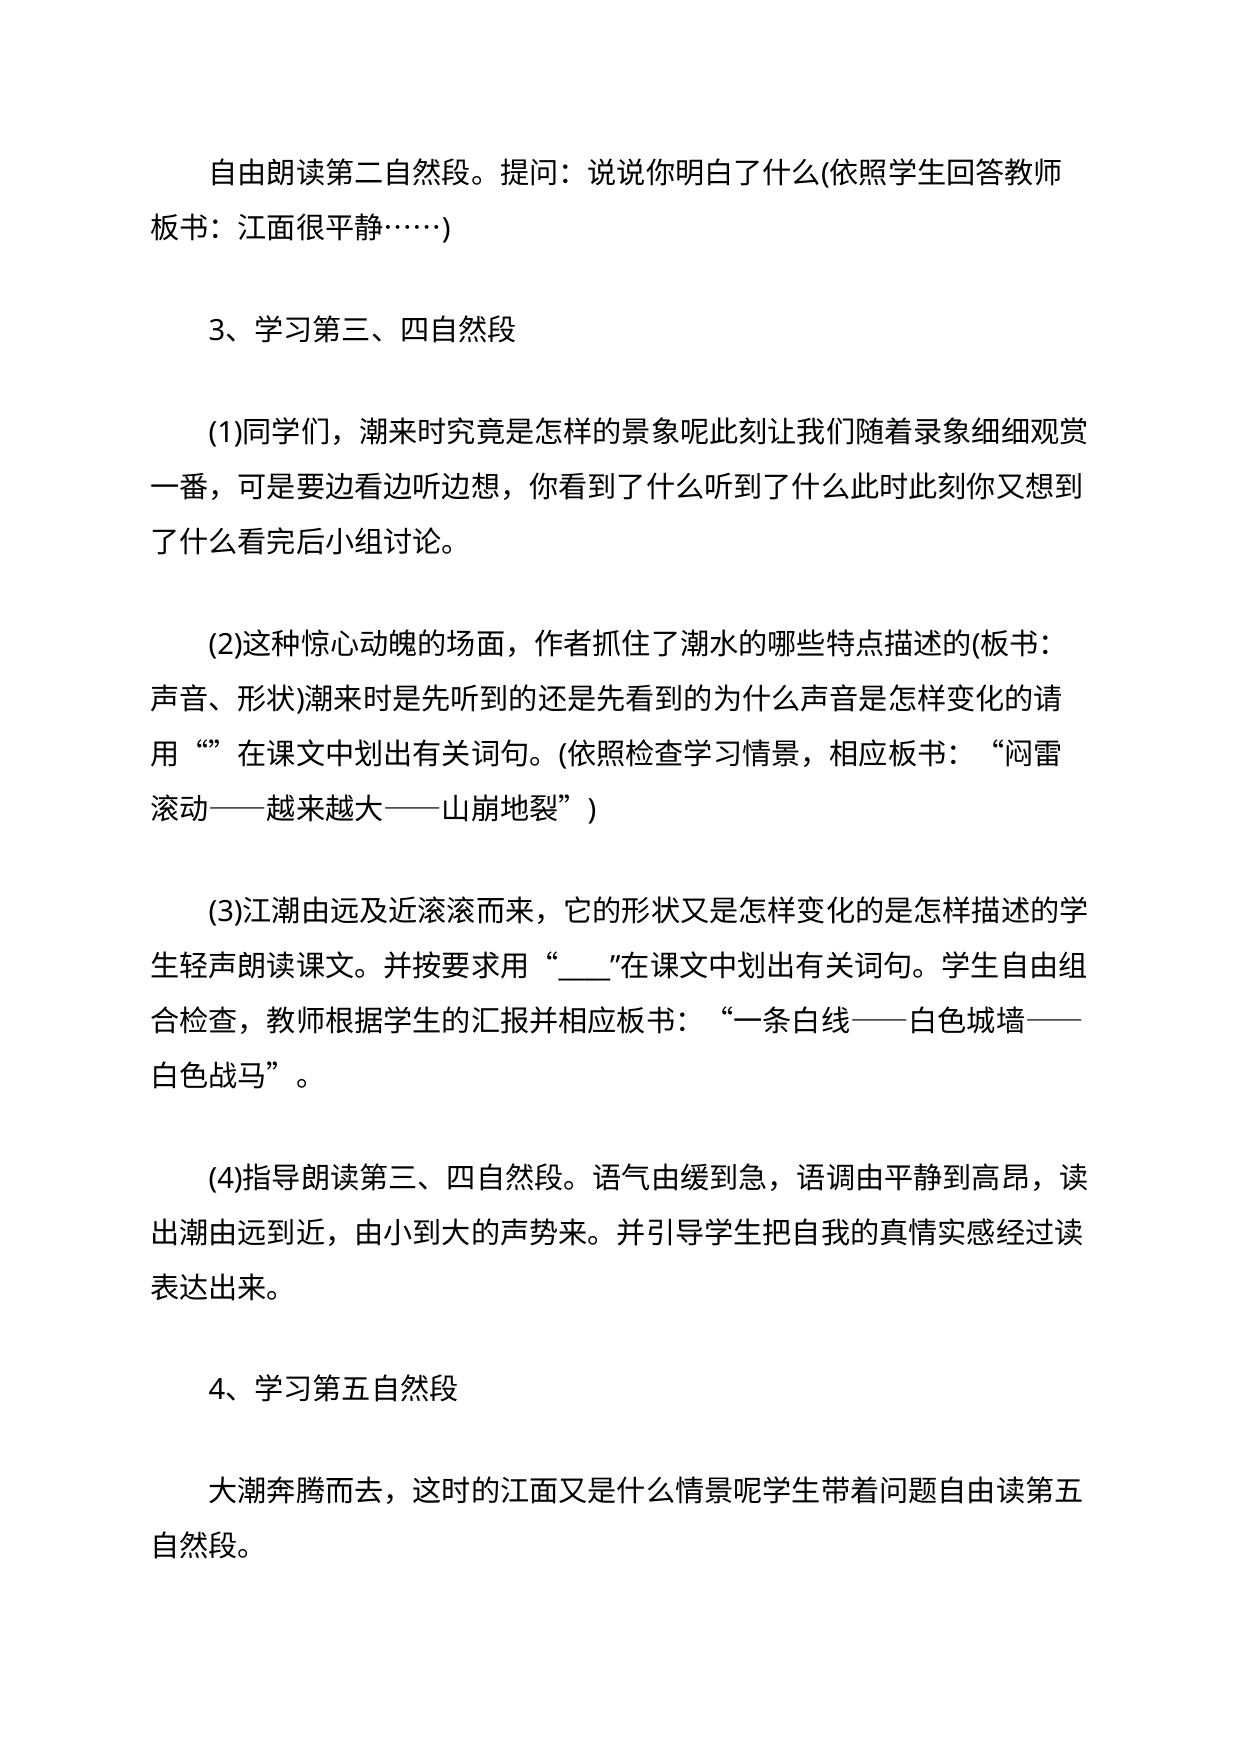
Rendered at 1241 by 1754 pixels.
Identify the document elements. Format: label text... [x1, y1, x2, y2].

text (3)江潮由远及近滚滚而来，它的形状又是怎样变化的是怎样描述的学生轻声朗读课文。并按要求用“____”在课文中划出有关词句。学生自由组合检查，教师根据学生的汇报并相应板书：“一条白线——白色城墙——白色战马”。 [150, 888, 1090, 1095]
text (4)指导朗读第三、四自然段。语气由缓到急，语调由平静到高昂，读出潮由远到近，由小到大的声势来。并引导学生把自我的真情实感经过读表达出来。 [150, 1154, 1090, 1306]
text 大潮奔腾而去，这时的江面又是什么情景呢学生带着问题自由读第五自然段。 [150, 1468, 1090, 1565]
text (2)这种惊心动魄的场面，作者抓住了潮水的哪些特点描述的(板书：声音、形状)潮来时是先听到的还是先看到的为什么声音是怎样变化的请用“”在课文中划出有关词句。(依照检查学习情景，相应板书：“闷雷滚动——越来越大——山崩地裂”) [150, 621, 1090, 828]
text (1)同学们，潮来时究竟是怎样的景象呢此刻让我们随着录象细细观赏一番，可是要边看边听边想，你看到了什么听到了什么此时此刻你又想到了什么看完后小组讨论。 [150, 409, 1090, 561]
text 3、学习第三、四自然段 [150, 307, 1090, 349]
text 4、学习第五自然段 [150, 1366, 1090, 1408]
text 自由朗读第二自然段。提问：说说你明白了什么(依照学生回答教师板书：江面很平静……) [150, 150, 1090, 247]
